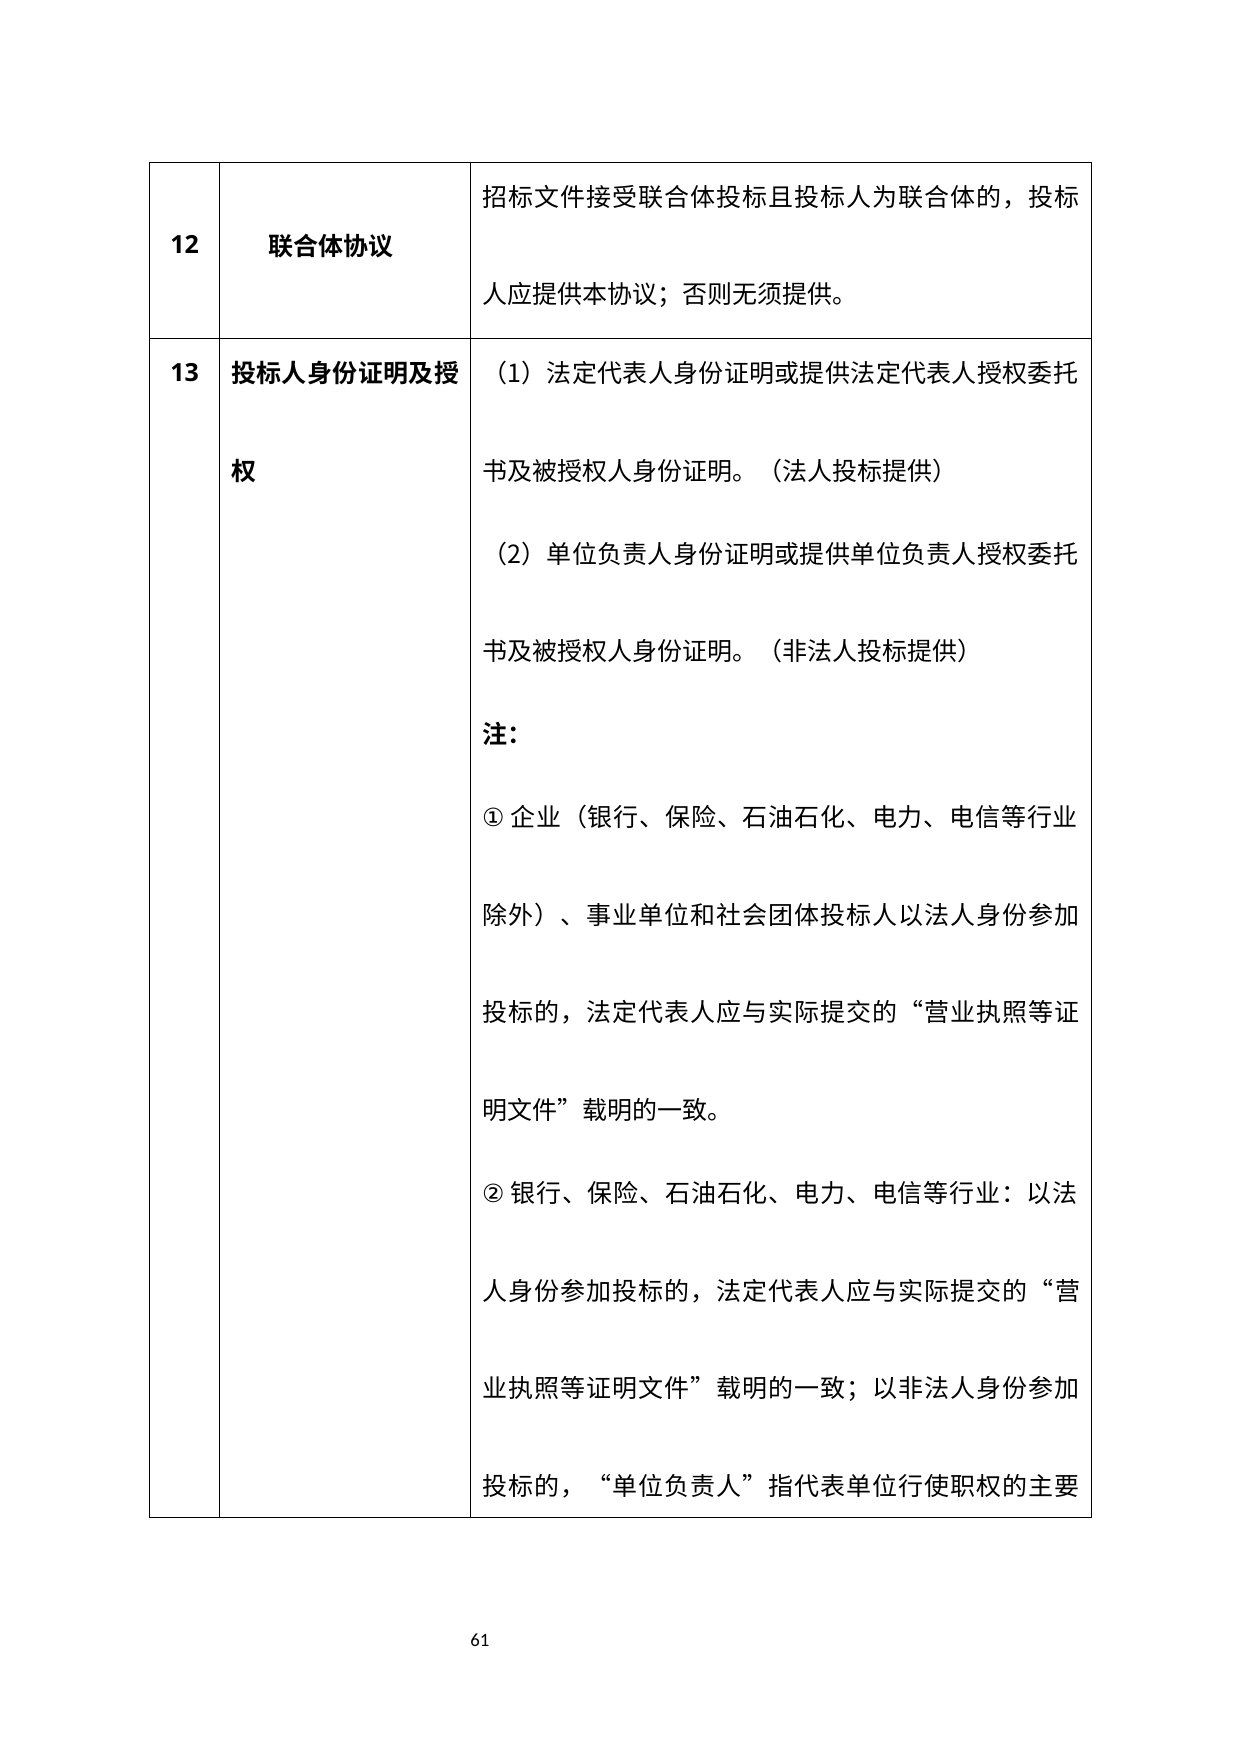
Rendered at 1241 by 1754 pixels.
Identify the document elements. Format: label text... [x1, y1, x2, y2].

table_cell 13 [150, 339, 219, 1517]
table_cell 联合体协议 [220, 163, 470, 338]
table_cell 投标人身份证明及授权 [220, 339, 470, 1517]
table_cell 招标文件接受联合体投标且投标人为联合体的，投标人应提供本协议；否则无须提供。 [471, 163, 1091, 338]
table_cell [471, 339, 1091, 1517]
table_cell 12 [150, 163, 219, 338]
